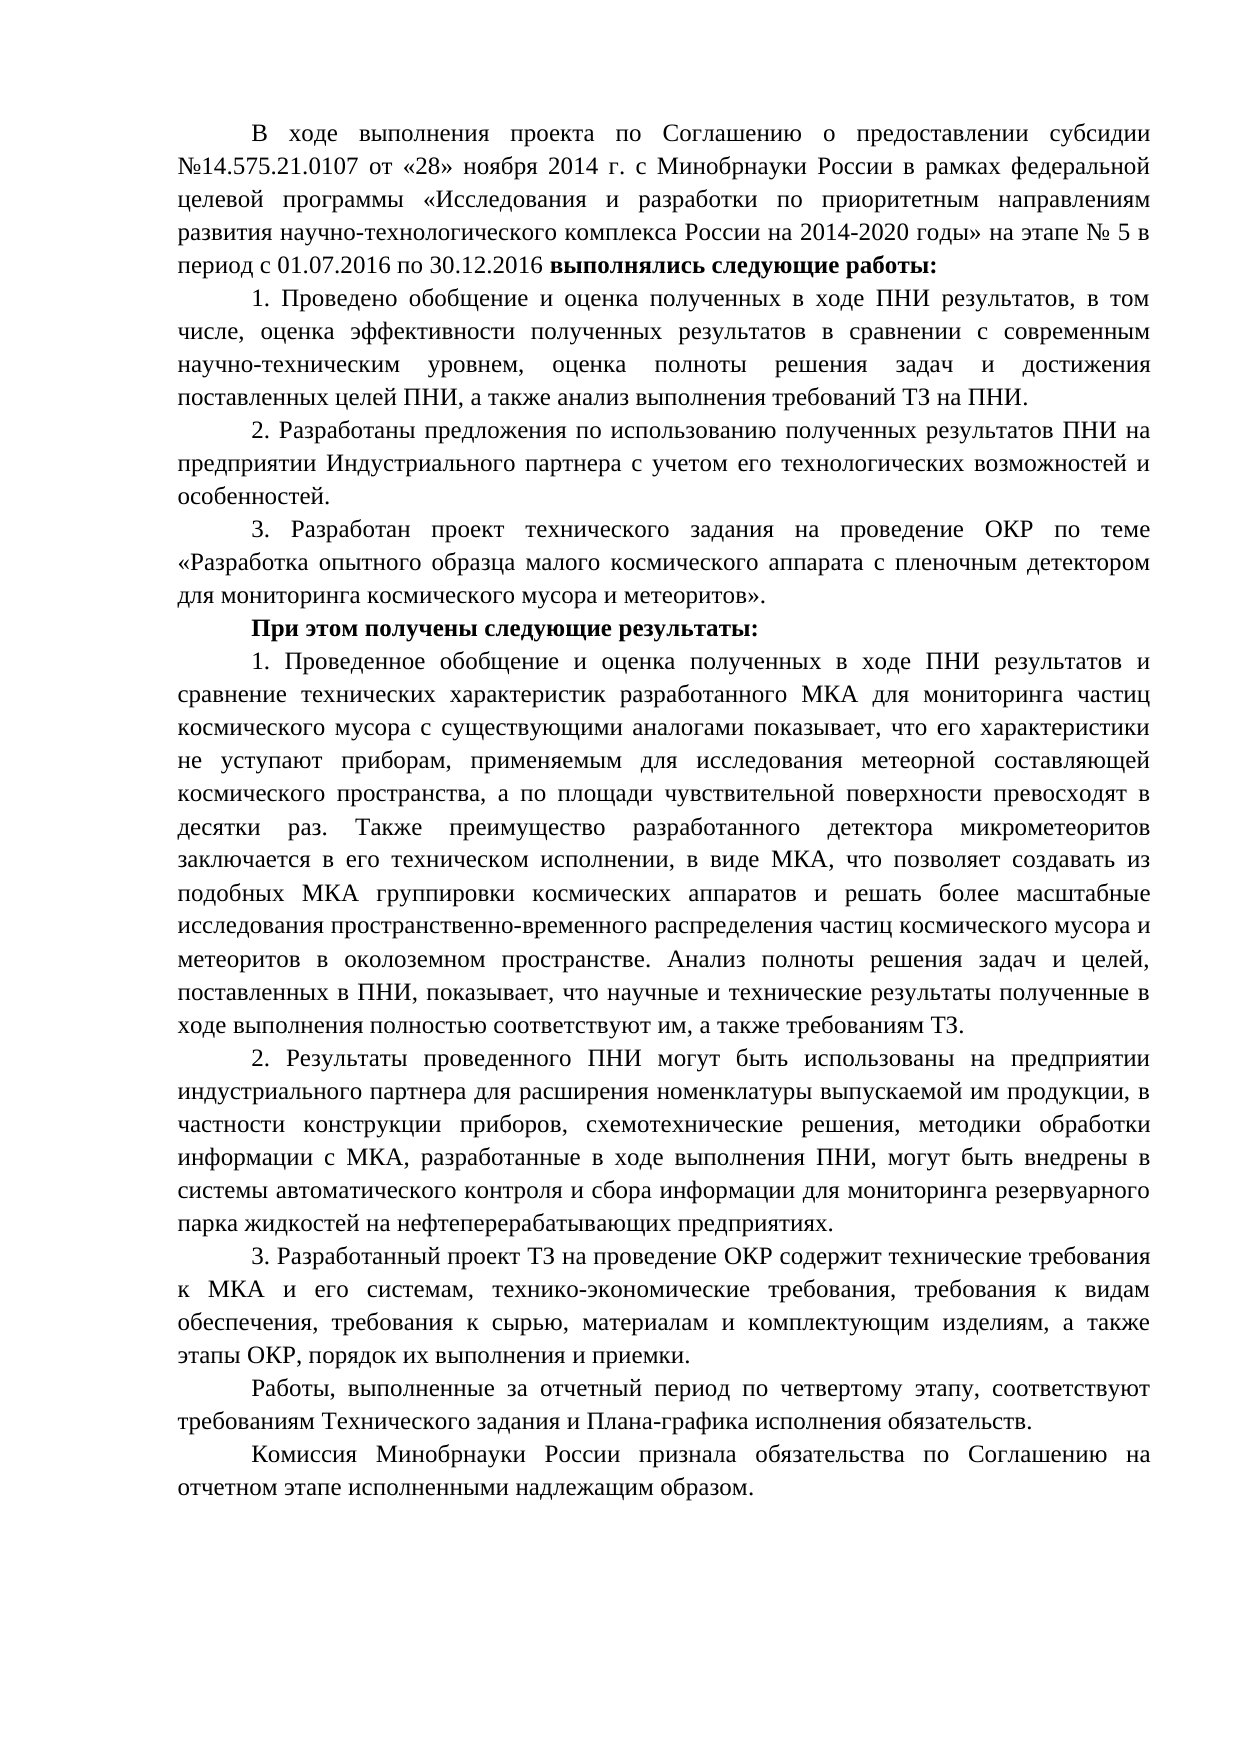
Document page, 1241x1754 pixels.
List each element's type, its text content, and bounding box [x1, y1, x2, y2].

text Работы, выполненные за отчетный период по четвертому этапу, соответствуют требованиям Технического задания и Плана-графика исполнения обязательств. [177, 1373, 1152, 1435]
text 3. Разработанный проект ТЗ на проведение ОКР содержит технические требования к МКА и его системам, технико-экономические требования, требования к видам обеспечения, требования к сырью, материалам и комплектующим изделиям, а также этапы ОКР, порядок их выполнения и приемки. [177, 1241, 1152, 1369]
text 2. Разработаны предложения по использованию полученных результатов ПНИ на предприятии Индустриального партнера с учетом его технологических возможностей и особенностей. [177, 415, 1152, 510]
text 3. Разработан проект технического задания на проведение ОКР по теме «Разработка опытного образца малого космического аппарата с пленочным детектором для мониторинга космического мусора и метеоритов». [177, 514, 1152, 609]
text В ходе выполнения проекта по Соглашению о предоставлении субсидии №14.575.21.0107 от «28» ноября 2014 г. с Минобрнауки России в рамках федеральной целевой программы «Исследования и разработки по приоритетным направлениям развития научно-технологического комплекса России на 2014-2020 годы» на этапе № 5 в период с 01.07.2016 по 30.12.2016 выполнялись следующие работы: [177, 118, 1152, 279]
text 2. Результаты проведенного ПНИ могут быть использованы на предприятии индустриального партнера для расширения номенклатуры выпускаемой им продукции, в частности конструкции приборов, схемотехнические решения, методики обработки информации с МКА, разработанные в ходе выполнения ПНИ, могут быть внедрены в системы автоматического контроля и сбора информации для мониторинга резервуарного парка жидкостей на нефтеперерабатывающих предприятиях. [177, 1043, 1152, 1237]
text 1. Проведенное обобщение и оценка полученных в ходе ПНИ результатов и сравнение технических характеристик разработанного МКА для мониторинга частиц космического мусора с существующими аналогами показывает, что его характеристики не уступают приборам, применяемым для исследования метеорной составляющей космического пространства, а по площади чувствительной поверхности превосходят в десятки раз. Также преимущество разработанного детектора микрометеоритов заключается в его техническом исполнении, в виде МКА, что позволяет создавать из подобных МКА группировки космических аппаратов и решать более масштабные исследования пространственно-временного распределения частиц космического мусора и метеоритов в околоземном пространстве. Анализ полноты решения задач и целей, поставленных в ПНИ, показывает, что научные и технические результаты полученные в ходе выполнения полностью соответствуют им, а также требованиям ТЗ. [177, 646, 1152, 1038]
text Комиссия Минобрнауки России признала обязательства по Соглашению на отчетном этапе исполненными надлежащим образом. [177, 1439, 1152, 1501]
text 1. Проведено обобщение и оценка полученных в ходе ПНИ результатов, в том числе, оценка эффективности полученных результатов в сравнении с современным научно-техническим уровнем, оценка полноты решения задач и достижения поставленных целей ПНИ, а также анализ выполнения требований ТЗ на ПНИ. [177, 283, 1152, 411]
text При этом получены следующие результаты: [177, 613, 1152, 642]
